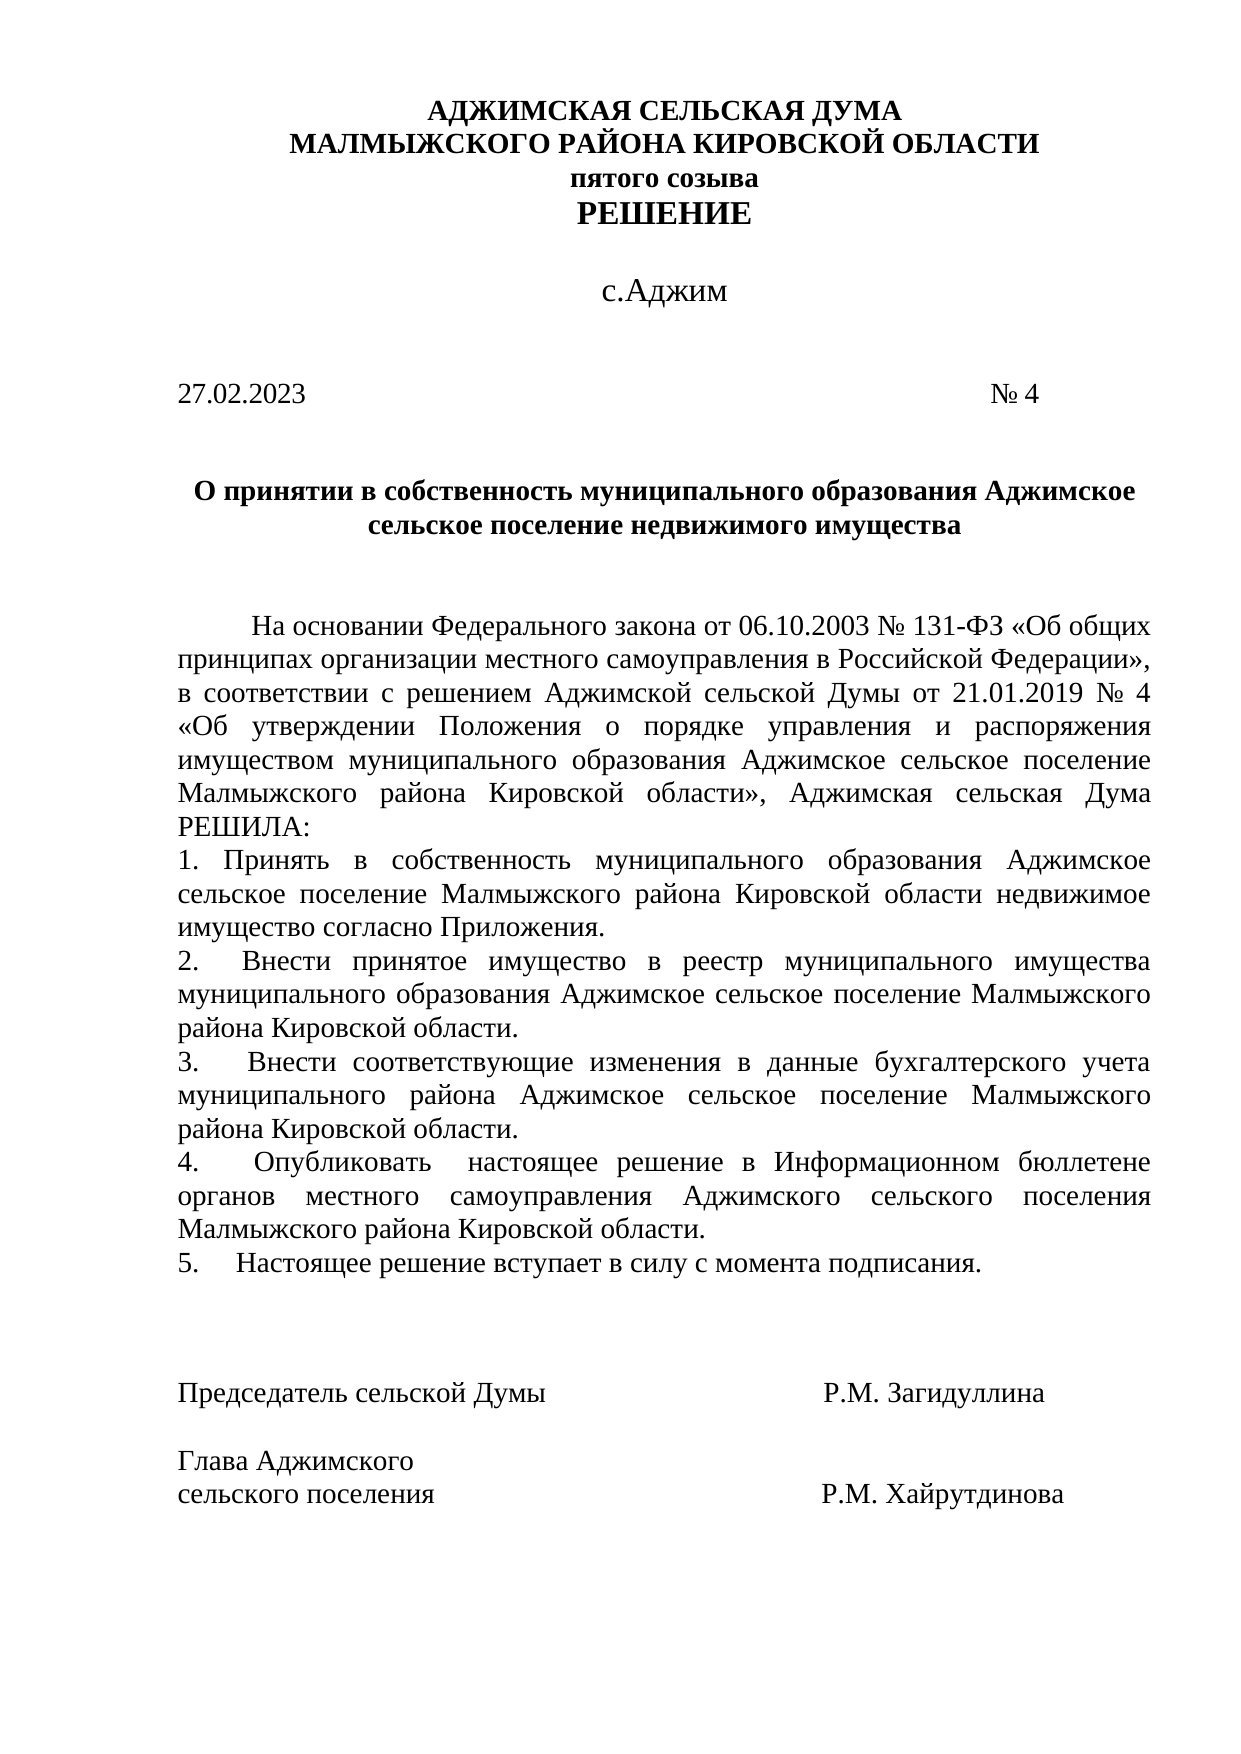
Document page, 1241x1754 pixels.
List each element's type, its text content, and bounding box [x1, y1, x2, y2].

text 3. Внести соответствующие изменения в данные бухгалтерского учета муниципального района Аджимское сельское поселение Малмыжского района Кировской области. [177, 1044, 1152, 1144]
text 5. Настоящее решение вступает в силу с момента подписания. [177, 1245, 1152, 1278]
text На основании Федерального закона от 06.10.2003 № 131-ФЗ «Об общих принципах организации местного самоуправления в Российской Федерации», в соответствии с решением Аджимской сельской Думы от 21.01.2019 № 4 «Об утверждении Положения о порядке управления и распоряжения имуществом муниципального образования Аджимское сельское поселение Малмыжского района Кировской области», Аджимская сельская Дума РЕШИЛА: [177, 608, 1152, 842]
text Глава Аджимского [177, 1443, 1152, 1476]
text 1. Принять в собственность муниципального образования Аджимское сельское поселение Малмыжского района Кировской области недвижимое имущество согласно Приложения. [177, 842, 1152, 943]
text 4. Опубликовать настоящее решение в Информационном бюллетене органов местного самоуправления Аджимского сельского поселения Малмыжского района Кировской области. [177, 1144, 1152, 1245]
text Председатель сельской Думы Р.М. Загидуллина [177, 1376, 1152, 1409]
text АДЖИМСКАЯ СЕЛЬСКАЯ ДУМА [177, 93, 1152, 126]
text сельского поселения Р.М. Хайрутдинова [177, 1476, 1152, 1510]
text РЕШЕНИЕ [177, 193, 1152, 232]
text 27.02.2023 № 4 [177, 376, 1150, 409]
text МАЛМЫЖСКОГО РАЙОНА КИРОВСКОЙ ОБЛАСТИ [177, 126, 1152, 160]
text с.Аджим [177, 270, 1152, 308]
text О принятии в собственность муниципального образования Аджимское сельское поселение недвижимого имущества [177, 473, 1152, 541]
text пятого созыва [177, 160, 1152, 193]
text 2. Внести принятое имущество в реестр муниципального имущества муниципального образования Аджимское сельское поселение Малмыжского района Кировской области. [177, 943, 1152, 1044]
